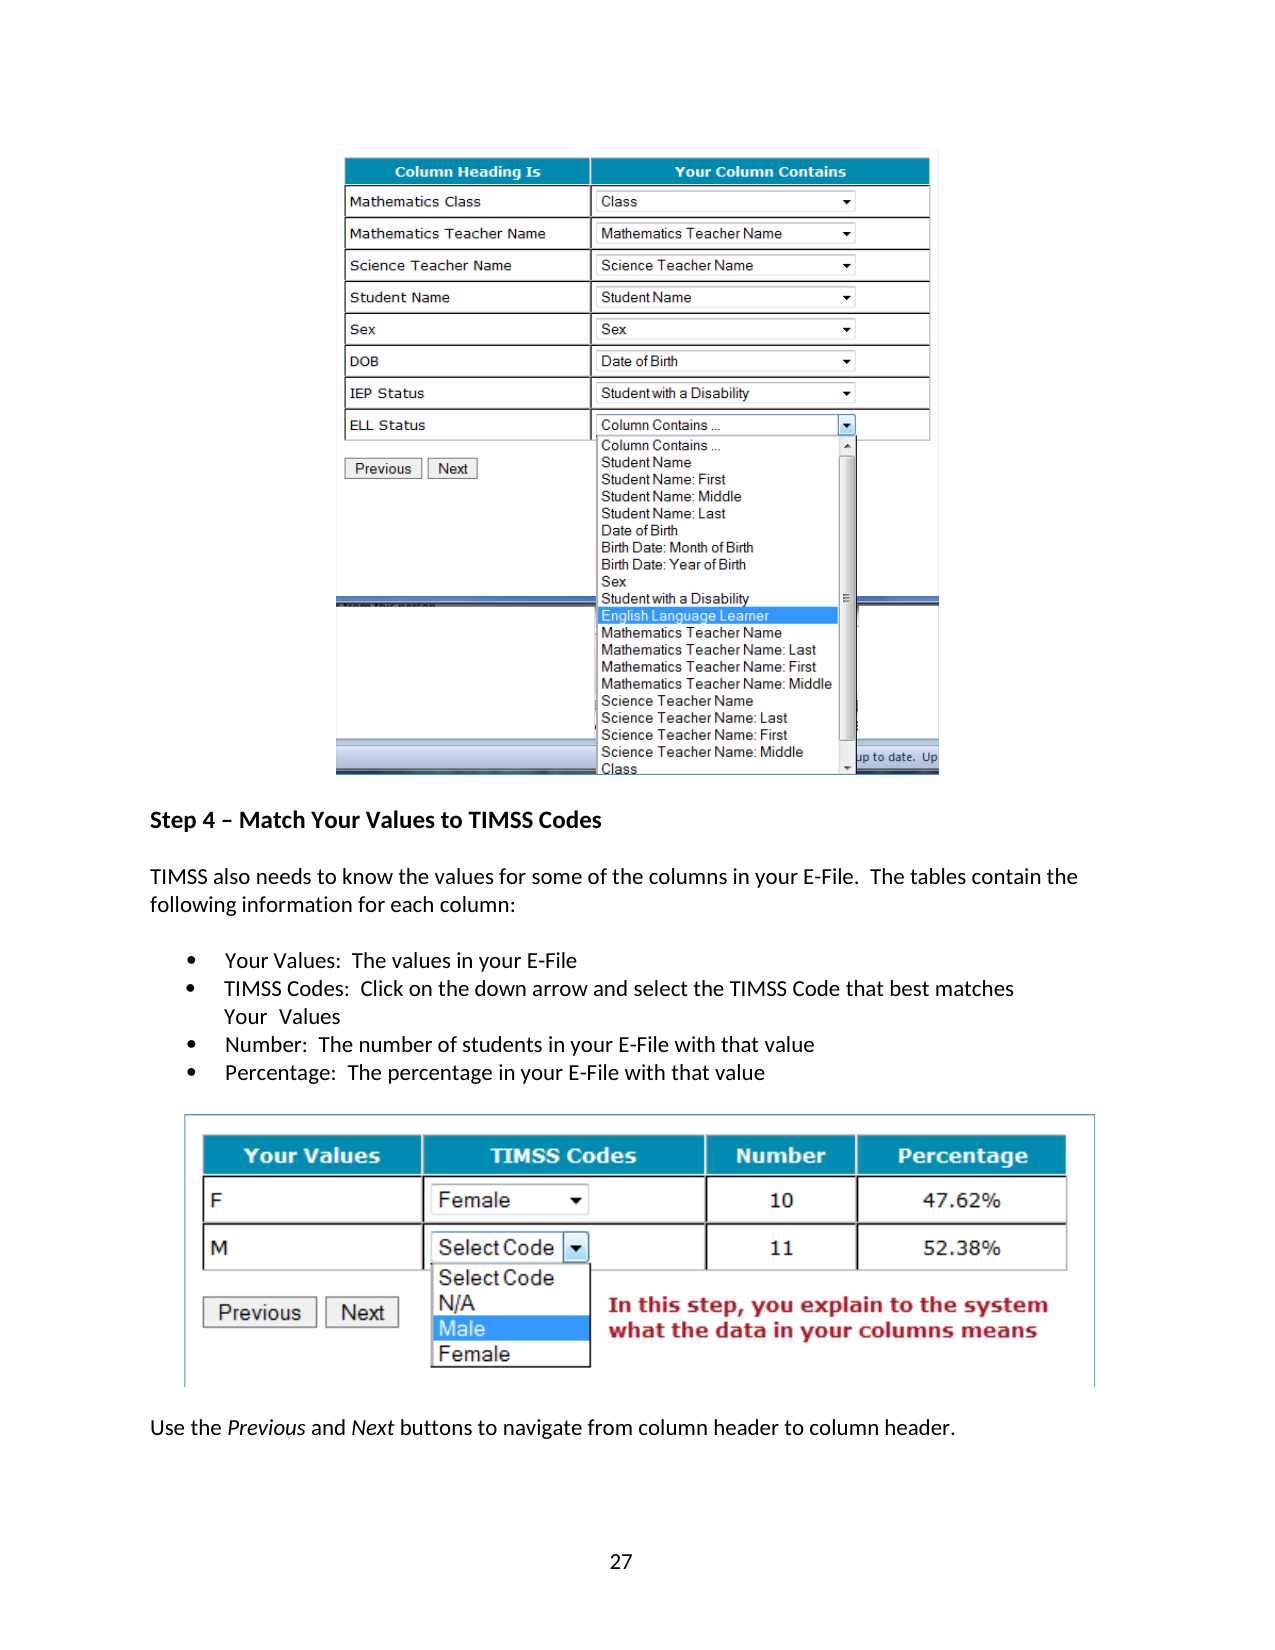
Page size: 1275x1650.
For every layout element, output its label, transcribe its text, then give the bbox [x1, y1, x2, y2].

text  TIMSS Codes: Click on the down arrow and select the TIMSS Code that best matches YourValues [186, 974, 1104, 1030]
picture [336, 150, 939, 775]
text  Percentage: The percentage in your E-File with that value [187, 1058, 1104, 1086]
text Step 4 – Match Your Values to TIMSS Codes [150, 804, 1104, 835]
text Use the Previous and Next buttons to navigate from column header to column header. [150, 1413, 1104, 1441]
text TIMSS also needs to know the values for some of the columns in your E-File. The tables contain the following information for each column: [150, 862, 1081, 918]
text  Number: The number of students in your E-File with that value [187, 1030, 1104, 1058]
picture [184, 1114, 1096, 1387]
text  Your Values: The values in your E-File [187, 946, 1104, 974]
